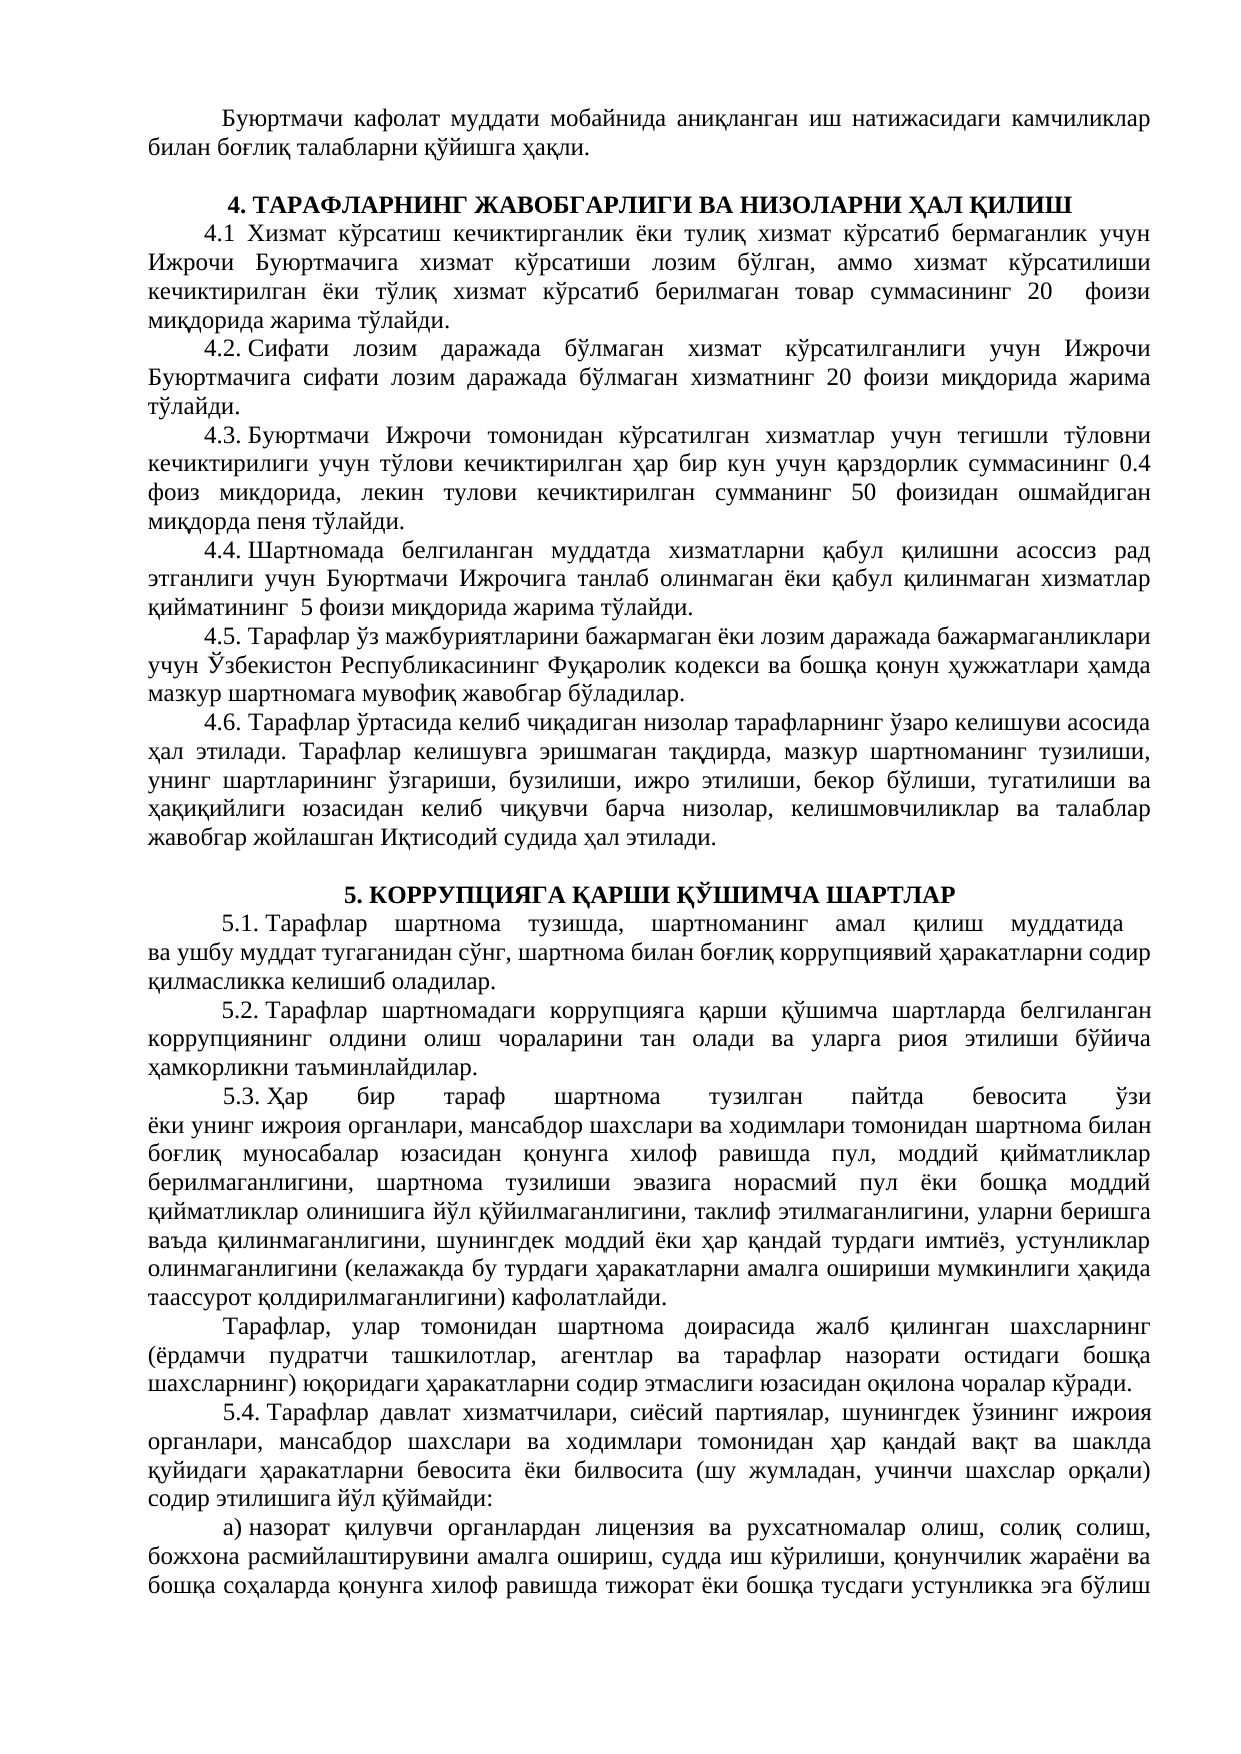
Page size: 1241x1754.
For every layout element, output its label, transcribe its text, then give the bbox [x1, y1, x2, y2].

text 4.3. Буюртмачи Ижрочи томонидан кўрсатилган хизматлар учун тегишли тўловни кечиктирилиги учун тўлови кечиктирилган ҳар бир кун учун қарздорлик суммасининг 0.4 фоиз микдорида, лекин тулови кечиктирилган сумманинг 50 фоизидан ошмайдиган миқдорда пеня тўлайди. [148, 420, 1152, 535]
text 5. КОРРУПЦИЯГА ҚАРШИ ҚЎШИМЧА ШАРТЛАР [148, 880, 1152, 908]
text Буюртмачи кафолат муддати мобайнида аниқланган иш натижасидаги камчиликлар билан боғлиқ талабларни қўйишга ҳақли. [148, 103, 1152, 161]
text 5.4. Тарафлар давлат хизматчилари, сиёсий партиялар, шунингдек ўзининг ижроия органлари, мансабдор шахслари ва ходимлари томонидан ҳар қандай вақт ва шаклда қуйидаги ҳаракатларни бевосита ёки билвосита (шу жумладан, учинчи шахслар орқали) содир этилишига йўл қўймайди: [148, 1397, 1152, 1512]
text 4. ТАРАФЛАРНИНГ ЖАВОБГАРЛИГИ ВА НИЗОЛАРНИ ҲАЛ ҚИЛИШ [148, 190, 1152, 218]
text 4.2. Сифати лозим даражада бўлмаган хизмат кўрсатилганлиги учун Ижрочи Буюртмачига сифати лозим даражада бўлмаган хизматнинг 20 фоизи миқдорида жарима тўлайди. [148, 333, 1152, 420]
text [148, 1512, 1152, 1598]
text 5.1. Тарафлар шартнома тузишда, шартноманинг амал қилиш муддатида ва ушбу муддат тугаганидан сўнг, шартнома билан боғлиқ коррупциявий ҳаракатларни содир қилмасликка келишиб оладилар. [148, 908, 1152, 995]
text 5.3. Ҳар бир тараф шартнома тузилган пайтда бевосита ўзи ёки унинг ижроия органлари, мансабдор шахслари ва ходимлари томонидан шартнома билан боғлиқ муносабалар юзасидан қонунга хилоф равишда пул, моддий қийматликлар берилмаганлигини, шартнома тузилиши эвазига норасмий пул ёки бошқа моддий қийматликлар олинишига йўл қўйилмаганлигини, таклиф этилмаганлигини, уларни беришга ваъда қилинмаганлигини, шунингдек моддий ёки ҳар қандай турдаги имтиёз, устунликлар олинмаганлигини (келажакда бу турдаги ҳаракатларни амалга ошириши мумкинлиги ҳақида таассурот қолдирилмаганлигини) кафолатлайди. [148, 1081, 1152, 1311]
text 4.5. Тарафлар ўз мажбуриятларини бажармаган ёки лозим даражада бажармаганликлари учун Ўзбекистон Республикасининг Фуқаролик кодекси ва бошқа қонун ҳужжатлари ҳамда мазкур шартномага мувофиқ жавобгар бўладилар. [148, 621, 1152, 707]
text 4.1 Хизмат кўрсатиш кечиктирганлик ёки тулиқ хизмат кўрсатиб бермаганлик учун Ижрочи Буюртмачига хизмат кўрсатиши лозим бўлган, аммо хизмат кўрсатилиши кечиктирилган ёки тўлиқ хизмат кўрсатиб берилмаган товар суммасининг 20 фоизи миқдорида жарима тўлайди. [148, 218, 1152, 333]
text 5.2. Тарафлар шартномадаги коррупцияга қарши қўшимча шартларда белгиланган коррупциянинг олдини олиш чораларини тан олади ва уларга риоя этилиши бўйича ҳамкорликни таъминлайдилар. [148, 995, 1152, 1081]
text Тарафлар, улар томонидан шартнома доирасида жалб қилинган шахсларнинг (ёрдамчи пудратчи ташкилотлар, агентлар ва тарафлар назорати остидаги бошқа шахсларнинг) юқоридаги ҳаракатларни содир этмаслиги юзасидан оқилона чоралар кўради. [148, 1311, 1152, 1397]
text 4.6. Тарафлар ўртасида келиб чиқадиган низолар тарафларнинг ўзаро келишуви асосида ҳал этилади. Тарафлар келишувга эришмаган тақдирда, мазкур шартноманинг тузилиши, унинг шартларининг ўзгариши, бузилиши, ижро этилиши, бекор бўлиши, тугатилиши ва ҳақиқийлиги юзасидан келиб чиқувчи барча низолар, келишмовчиликлар ва талаблар жавобгар жойлашган Иқтисодий судида ҳал этилади. [148, 707, 1152, 851]
text 4.4. Шартномада белгиланган муддатда хизматларни қабул қилишни асоссиз рад этганлиги учун Буюртмачи Ижрочига танлаб олинмаган ёки қабул қилинмаган хизматлар қийматининг 5 фоизи миқдорида жарима тўлайди. [148, 535, 1152, 621]
